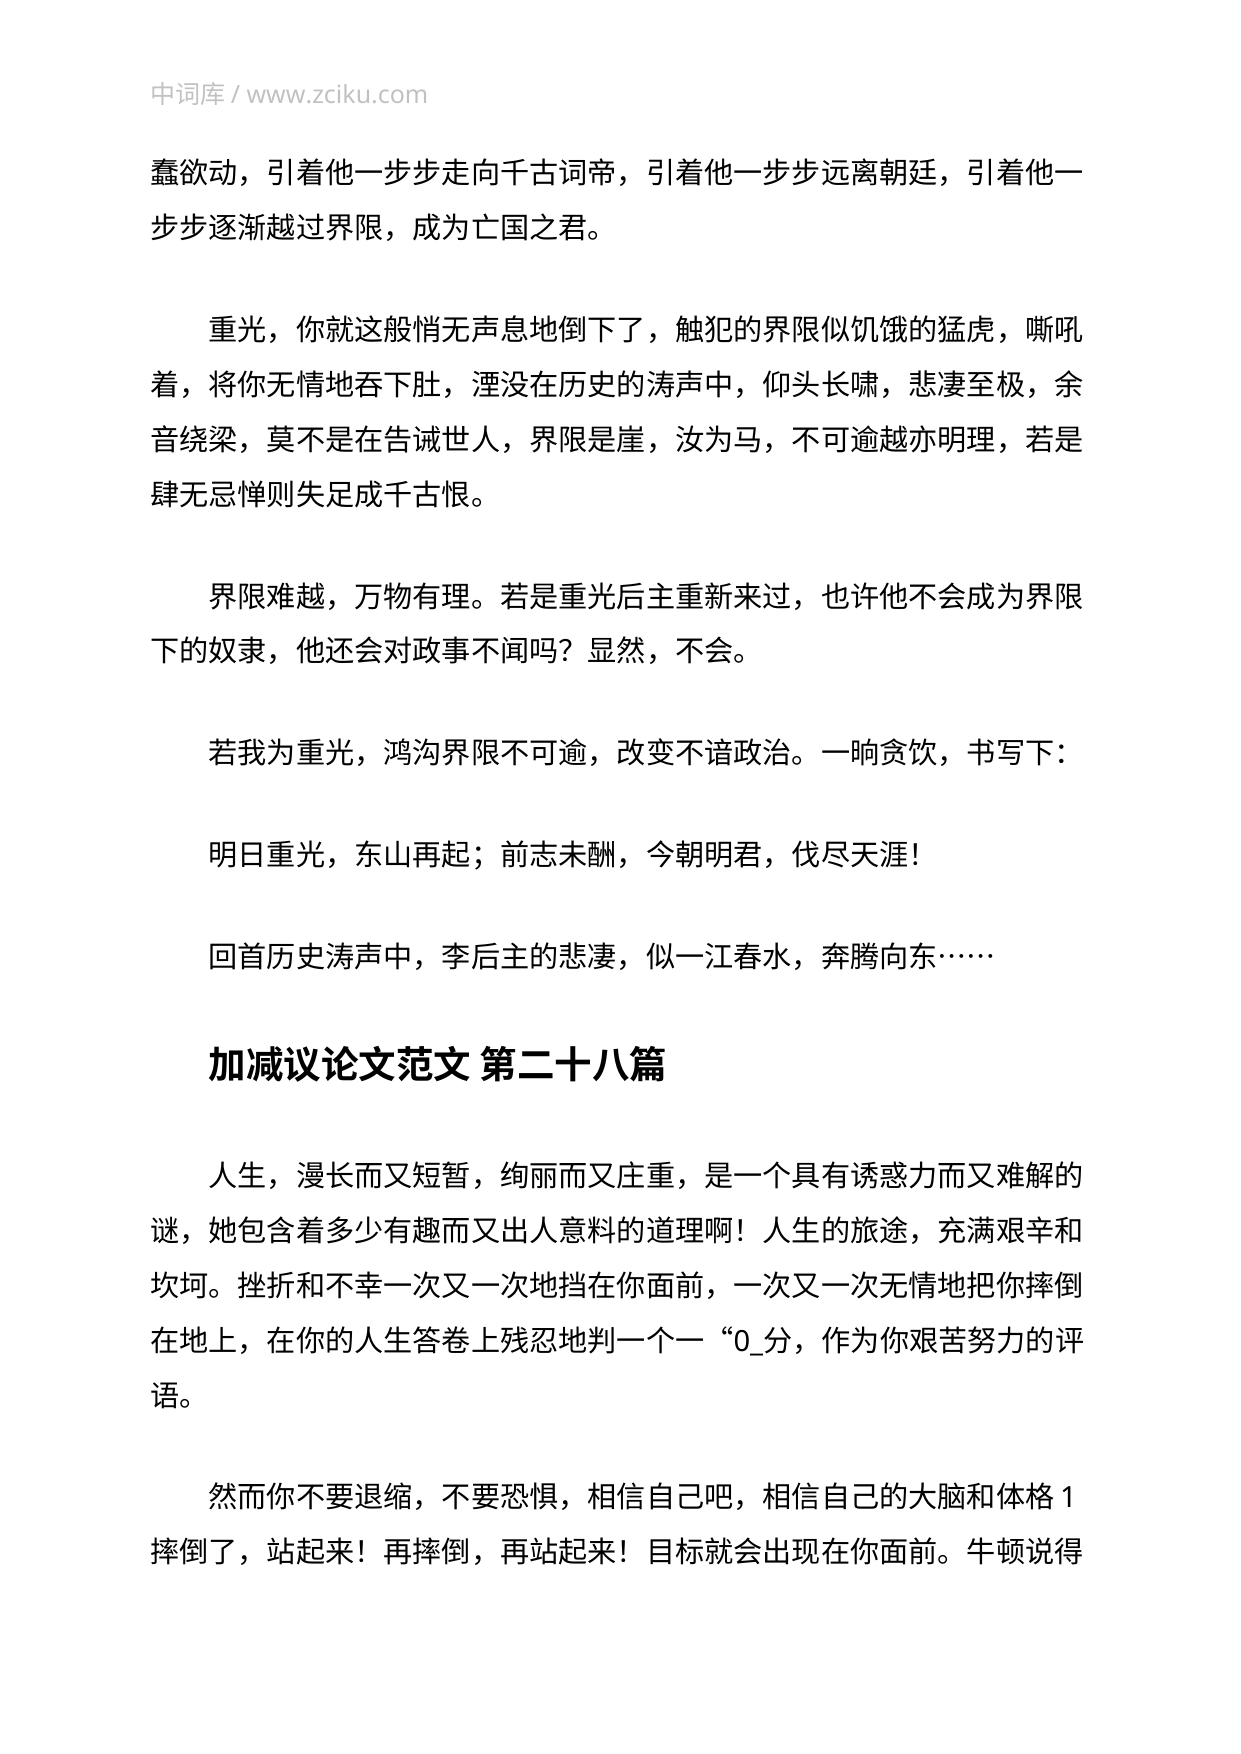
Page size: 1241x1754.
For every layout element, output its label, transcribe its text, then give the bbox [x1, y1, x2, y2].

text 回首历史涛声中，李后主的悲凄，似一江春水，奔腾向东…… [150, 933, 1090, 976]
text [150, 150, 1090, 247]
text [150, 1474, 1090, 1571]
text 若我为重光，鸿沟界限不可逾，改变不谙政治。一晌贪饮，书写下： [150, 730, 1090, 772]
text 人生，漫长而又短暂，绚丽而又庄重，是一个具有诱惑力而又难解的谜，她包含着多少有趣而又出人意料的道理啊！人生的旅途，充满艰辛和坎坷。挫折和不幸一次又一次地挡在你面前，一次又一次无情地把你摔倒在地上，在你的人生答卷上残忍地判一个一“0_分，作为你艰苦努力的评语。 [150, 1152, 1090, 1414]
text 明日重光，东山再起；前志未酬，今朝明君，伐尽天涯！ [150, 832, 1090, 874]
text 界限难越，万物有理。若是重光后主重新来过，也许他不会成为界限下的奴隶，他还会对政事不闻吗？显然，不会。 [150, 573, 1090, 670]
text 重光，你就这般悄无声息地倒下了，触犯的界限似饥饿的猛虎，嘶吼着，将你无情地吞下肚，湮没在历史的涛声中，仰头长啸，悲凄至极，余音绕梁，莫不是在告诫世人，界限是崖，汝为马，不可逾越亦明理，若是肆无忌惮则失足成千古恨。 [150, 307, 1090, 514]
text 加减议论文范文 第二十八篇 [150, 1035, 1090, 1089]
